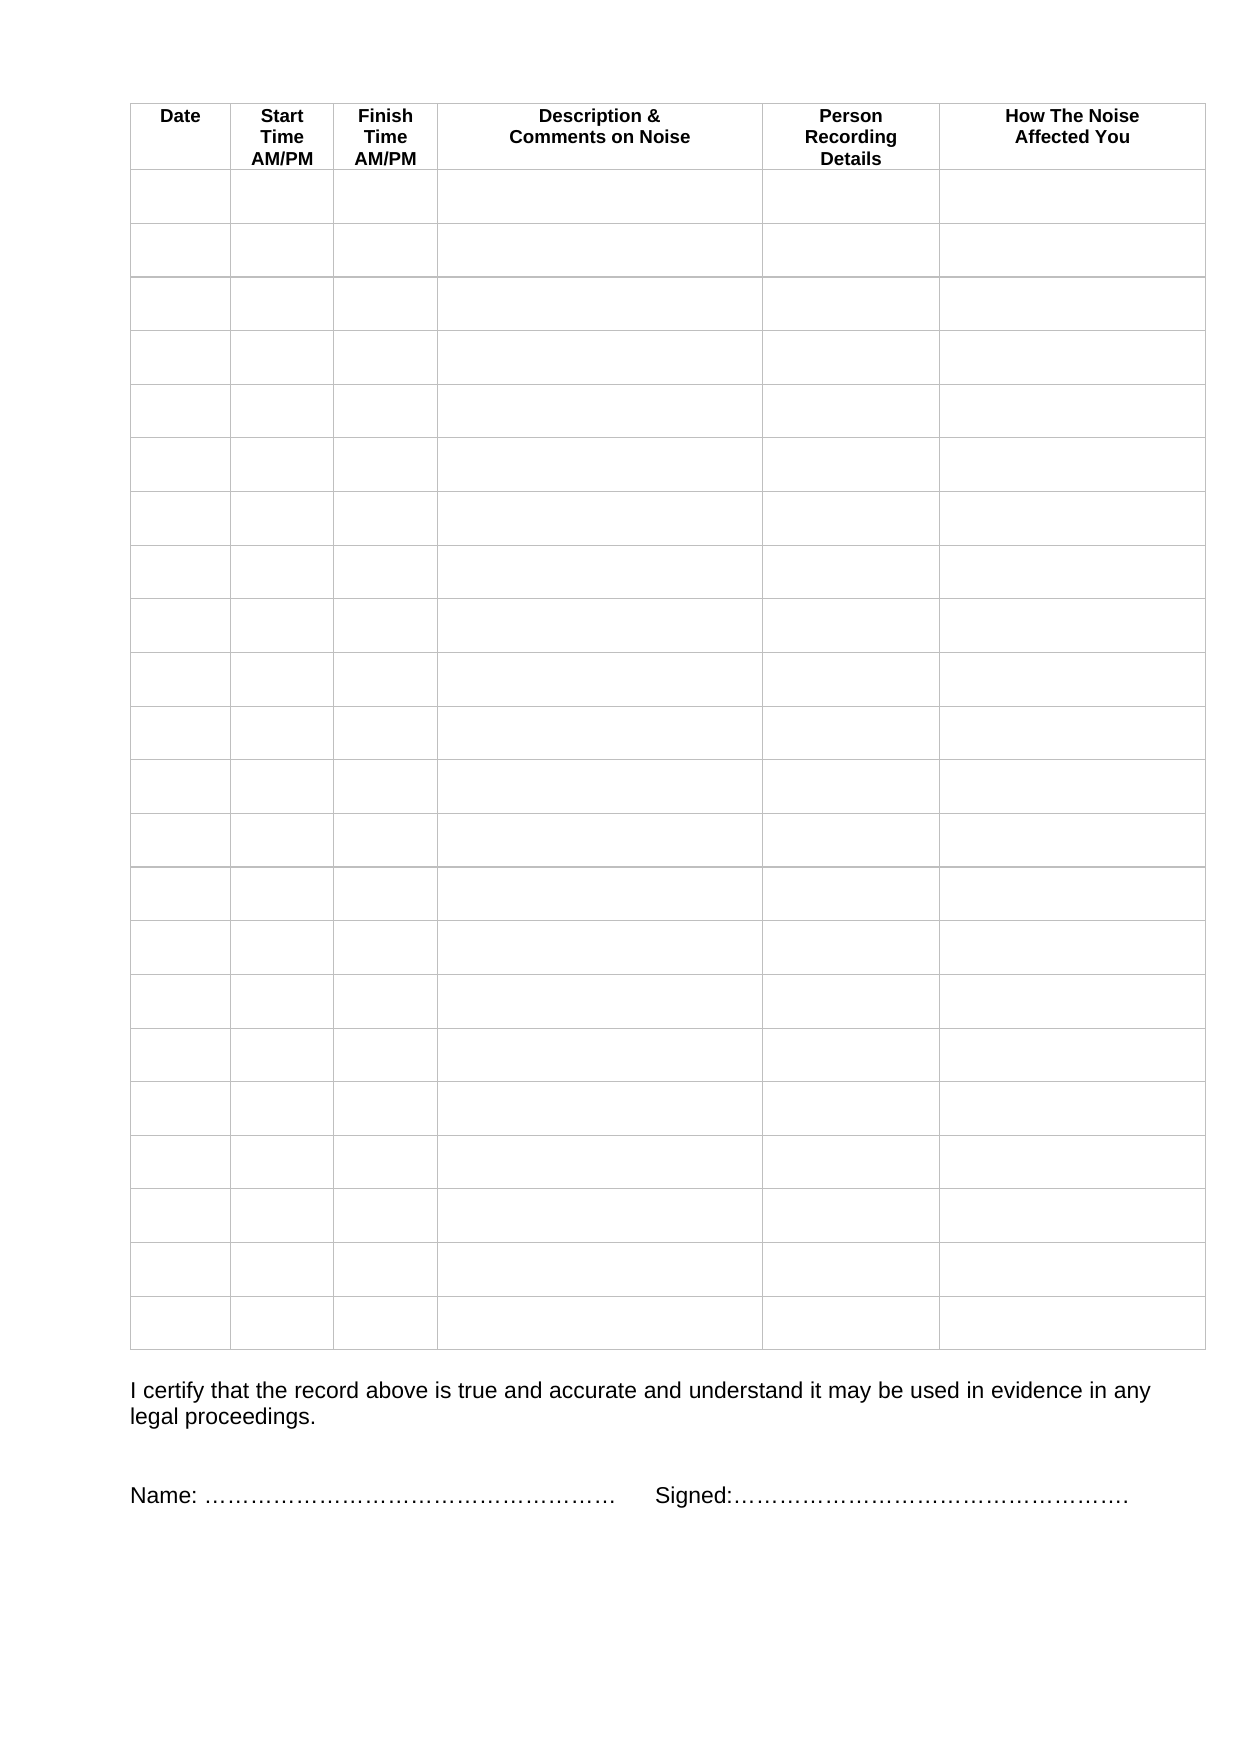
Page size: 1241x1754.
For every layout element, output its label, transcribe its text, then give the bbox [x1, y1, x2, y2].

table_cell [763, 278, 939, 330]
table_cell [334, 1029, 437, 1081]
table_cell [231, 278, 333, 330]
table_cell [131, 385, 230, 437]
table_cell [131, 331, 230, 384]
table_cell [231, 814, 333, 866]
table_cell [438, 1082, 762, 1135]
table_header Date [131, 104, 230, 169]
table_cell [131, 760, 230, 813]
text I certify that the record above is true and accurate and understand it may be used in evidence in any legal proceedings. [130, 1377, 1152, 1429]
table_cell [438, 170, 762, 223]
table_cell [438, 975, 762, 1027]
table_cell [334, 385, 437, 437]
table_cell [334, 599, 437, 652]
table_header Person Recording Details [763, 104, 939, 169]
table_cell [940, 1243, 1205, 1296]
table_cell [334, 1297, 437, 1349]
table_cell [940, 438, 1205, 491]
table_cell [131, 278, 230, 330]
table_cell [334, 492, 437, 544]
table_cell [131, 599, 230, 652]
table_cell [334, 760, 437, 813]
table_cell [438, 868, 762, 920]
table_cell [231, 599, 333, 652]
table_cell [131, 546, 230, 598]
table_cell [334, 546, 437, 598]
table_cell [131, 1189, 230, 1242]
table_cell [940, 546, 1205, 598]
table_cell [940, 170, 1205, 223]
table_cell [231, 975, 333, 1027]
table_cell [334, 1243, 437, 1296]
table_cell [131, 814, 230, 866]
table_cell [131, 921, 230, 974]
table_cell [231, 1297, 333, 1349]
table_cell [763, 546, 939, 598]
table_cell [763, 653, 939, 706]
table_cell [131, 224, 230, 276]
table_cell [940, 1029, 1205, 1081]
table_cell [763, 492, 939, 544]
table_cell [763, 599, 939, 652]
table_cell [763, 868, 939, 920]
table_cell [231, 546, 333, 598]
table_cell [231, 868, 333, 920]
table_cell [438, 760, 762, 813]
table_cell [940, 278, 1205, 330]
table_cell [334, 1189, 437, 1242]
table_cell [940, 224, 1205, 276]
table_cell [231, 385, 333, 437]
table_cell [763, 385, 939, 437]
table_cell [131, 653, 230, 706]
table_cell [131, 1029, 230, 1081]
table_cell [231, 1029, 333, 1081]
table_cell [763, 331, 939, 384]
table_cell [231, 707, 333, 759]
table_cell [334, 814, 437, 866]
table_cell [438, 1243, 762, 1296]
table_cell [131, 492, 230, 544]
table_cell [438, 814, 762, 866]
table_cell [763, 1136, 939, 1188]
table_cell [940, 385, 1205, 437]
table_cell [131, 1297, 230, 1349]
table_cell [940, 868, 1205, 920]
table_cell [334, 1082, 437, 1135]
table_cell [438, 278, 762, 330]
table_cell [131, 707, 230, 759]
table_cell [334, 278, 437, 330]
table_cell [231, 1189, 333, 1242]
table_cell [940, 1297, 1205, 1349]
table_cell [763, 1082, 939, 1135]
text Name: ……………………………………………… Signed:……………………………………………. [130, 1482, 1152, 1508]
table_cell [763, 760, 939, 813]
table_cell [438, 224, 762, 276]
table_cell [763, 170, 939, 223]
table_cell [940, 492, 1205, 544]
table_cell [438, 1029, 762, 1081]
table_cell [231, 1243, 333, 1296]
table_cell [438, 1189, 762, 1242]
table_cell [940, 814, 1205, 866]
table_cell [940, 707, 1205, 759]
table_cell [763, 921, 939, 974]
table_cell [763, 975, 939, 1027]
table_cell [231, 492, 333, 544]
table_cell [231, 760, 333, 813]
table_cell [763, 814, 939, 866]
table_header How The Noise Affected You [940, 104, 1205, 169]
table_cell [334, 975, 437, 1027]
table_cell [940, 1189, 1205, 1242]
table_cell [334, 653, 437, 706]
table_cell [334, 707, 437, 759]
table_cell [438, 492, 762, 544]
table_cell [131, 868, 230, 920]
table_cell [940, 599, 1205, 652]
table_cell [940, 975, 1205, 1027]
table_cell [438, 707, 762, 759]
table_cell [334, 868, 437, 920]
table_cell [231, 224, 333, 276]
table_header Description & Comments on Noise [438, 104, 762, 169]
table_cell [131, 1243, 230, 1296]
table_cell [438, 653, 762, 706]
table_cell [940, 331, 1205, 384]
table_cell [763, 438, 939, 491]
table_cell [763, 707, 939, 759]
table_cell [763, 1029, 939, 1081]
table_cell [438, 438, 762, 491]
table_cell [334, 331, 437, 384]
table_cell [231, 1082, 333, 1135]
table_cell [763, 224, 939, 276]
table_cell [231, 653, 333, 706]
table_cell [763, 1189, 939, 1242]
table_cell [131, 975, 230, 1027]
table_cell [231, 438, 333, 491]
table_cell [131, 1136, 230, 1188]
table_cell [763, 1297, 939, 1349]
table_cell [940, 921, 1205, 974]
table_cell [231, 1136, 333, 1188]
table_cell [131, 438, 230, 491]
table_cell [940, 760, 1205, 813]
table_cell [231, 170, 333, 223]
table_header Start Time AM/PM [231, 104, 333, 169]
table_header Finish Time AM/PM [334, 104, 437, 169]
table_cell [131, 1082, 230, 1135]
table_cell [438, 599, 762, 652]
table_cell [940, 1082, 1205, 1135]
table_cell [438, 921, 762, 974]
table_cell [763, 1243, 939, 1296]
table_cell [940, 653, 1205, 706]
table_cell [334, 438, 437, 491]
table_cell [438, 546, 762, 598]
table_cell [438, 1297, 762, 1349]
table_cell [438, 1136, 762, 1188]
table_cell [940, 1136, 1205, 1188]
table_cell [334, 224, 437, 276]
table_cell [334, 1136, 437, 1188]
table_cell [438, 331, 762, 384]
table_cell [334, 170, 437, 223]
table_cell [334, 921, 437, 974]
table_cell [231, 921, 333, 974]
table_cell [131, 170, 230, 223]
table_cell [231, 331, 333, 384]
table_cell [438, 385, 762, 437]
